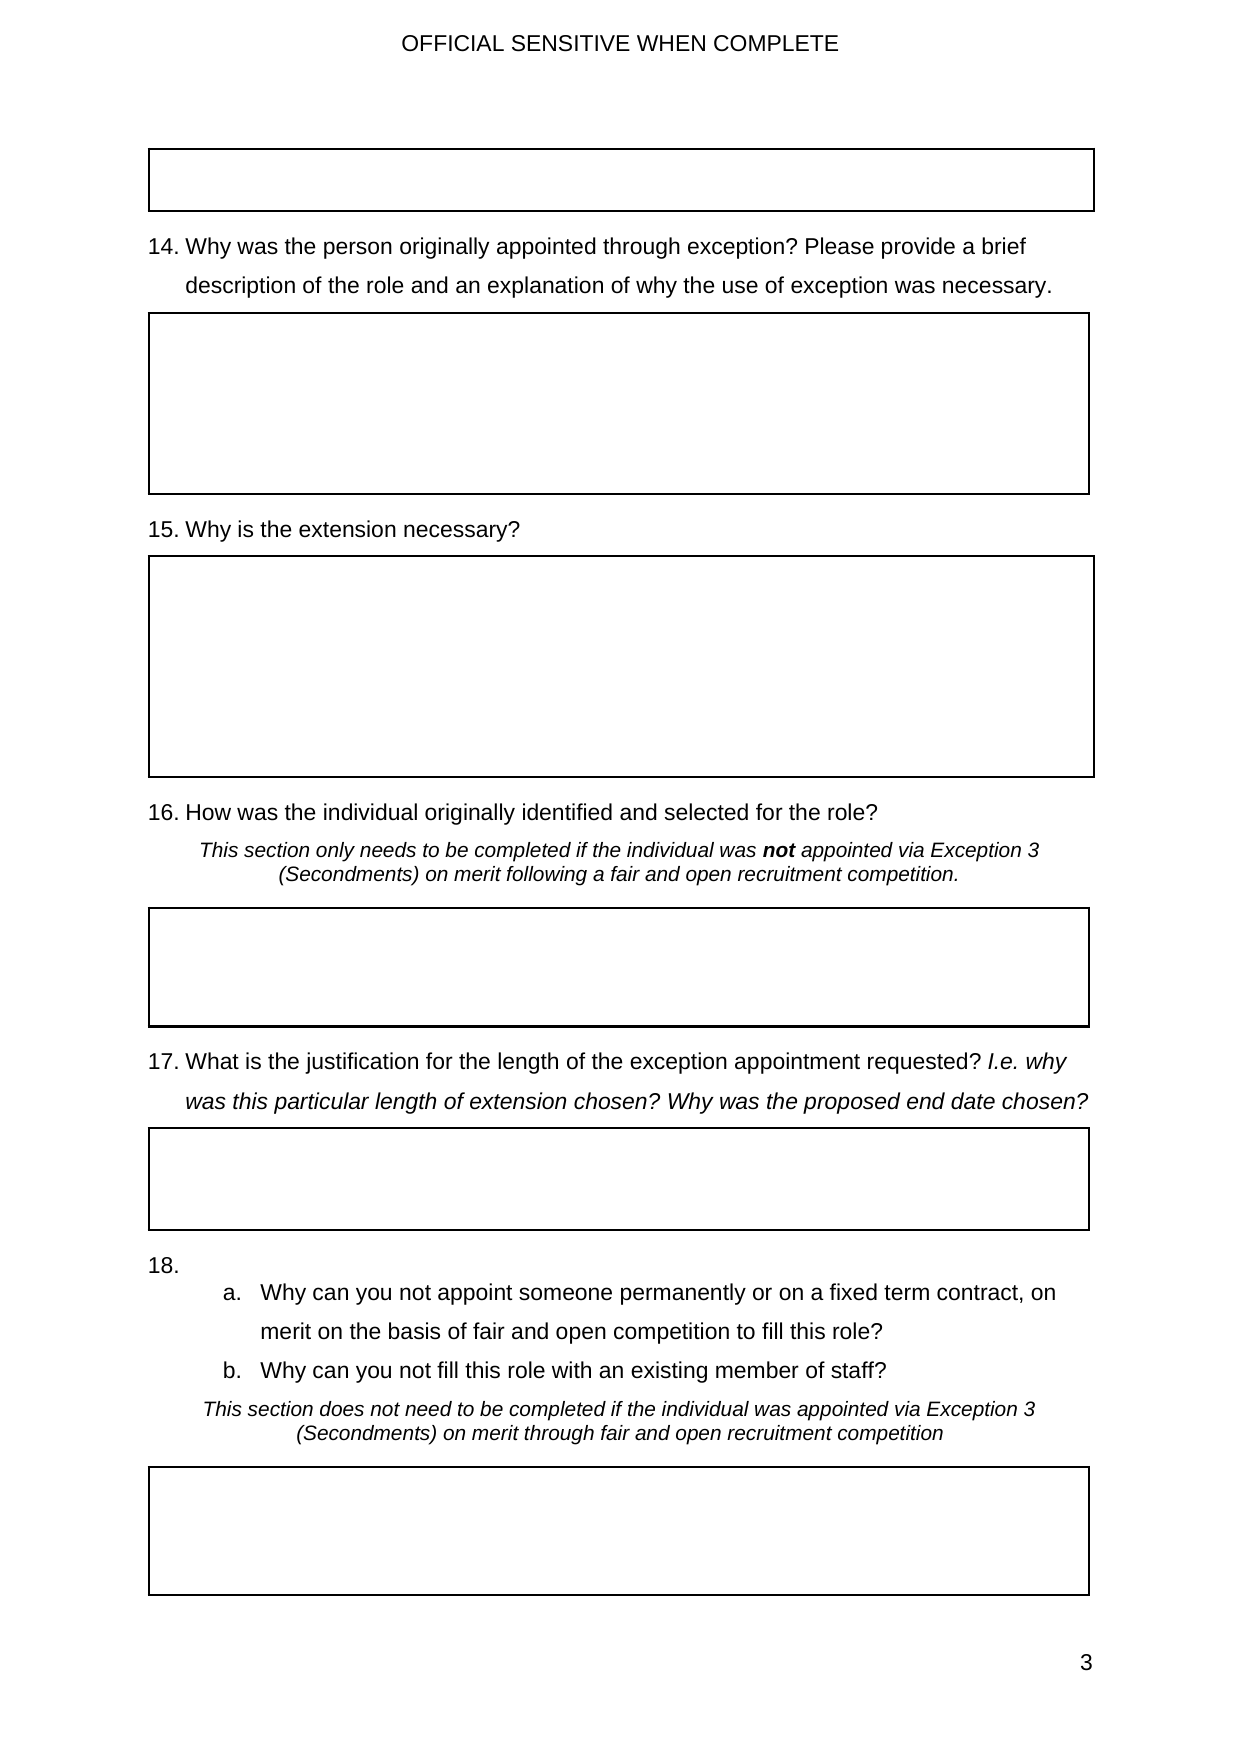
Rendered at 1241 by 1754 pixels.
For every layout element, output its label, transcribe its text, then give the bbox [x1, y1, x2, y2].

list Why was the person originally appointed through exception? Please provide a brief description of the role and an explanation of why the use of exception was necessary. [148, 233, 1092, 299]
table_header [150, 1129, 1088, 1229]
table_header [150, 557, 1093, 776]
text This section only needs to be completed if the individual was not appointed via Exception 3 (Secondments) on merit following a fair and open recruitment competition. [148, 838, 1092, 886]
table_header [150, 909, 1088, 1025]
list Why is the extension necessary? [148, 516, 1092, 542]
table_header [150, 314, 1088, 493]
list Why can you not fill this role with an existing member of staff? [223, 1357, 1092, 1384]
text This section does not need to be completed if the individual was appointed via Exception 3 (Secondments) on merit through fair and open recruitment competition [148, 1397, 1092, 1445]
list What is the justification for the length of the exception appointment requested? I.e. why was this particular length of extension chosen? Why was the proposed end date chosen? [148, 1048, 1092, 1114]
table_header [150, 150, 1093, 210]
table_header [150, 1468, 1088, 1594]
list Why can you not appoint someone permanently or on a fixed term contract, on merit on the basis of fair and open competition to fill this role? [223, 1278, 1092, 1344]
list How was the individual originally identified and selected for the role? [148, 798, 1092, 825]
